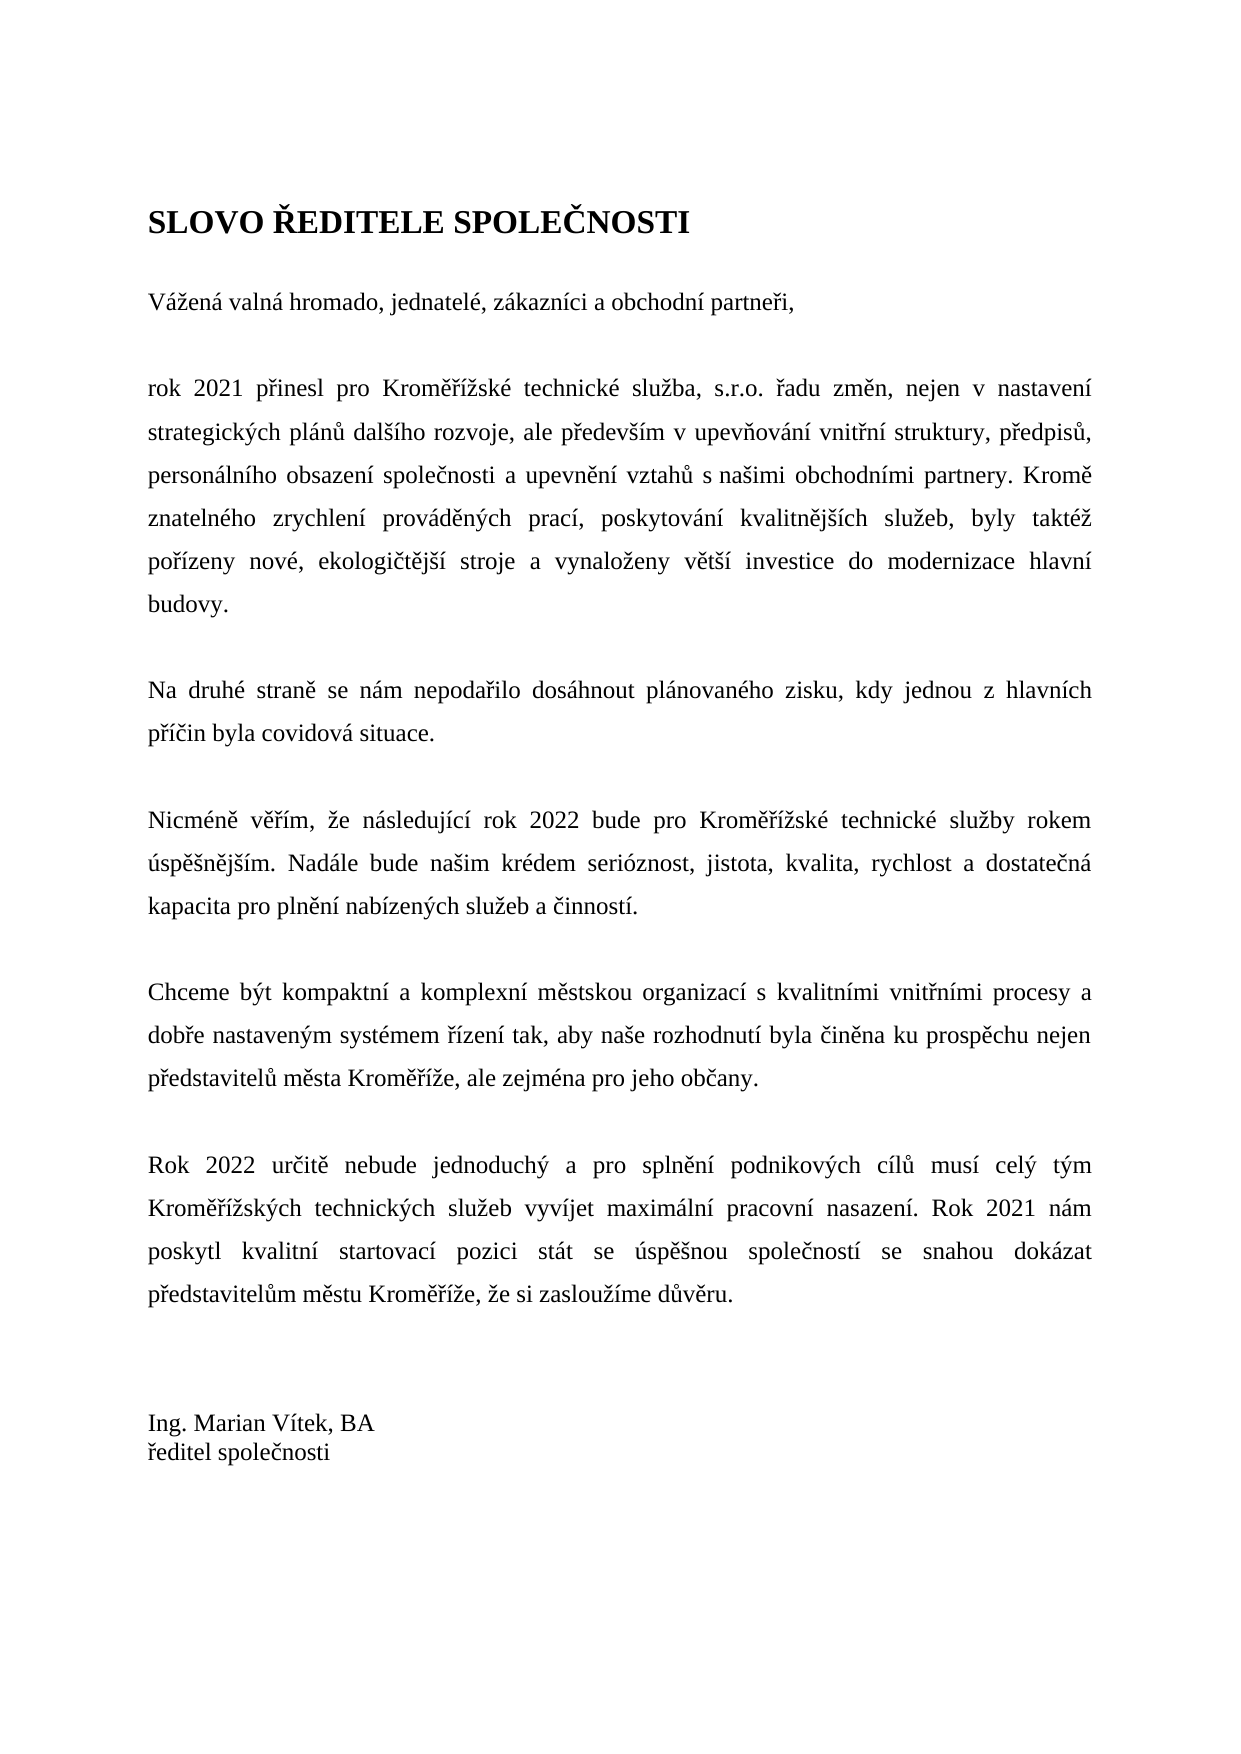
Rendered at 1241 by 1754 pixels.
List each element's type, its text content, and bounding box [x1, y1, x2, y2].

text rok 2021 přinesl pro Kroměřížské technické služba, s.r.o. řadu změn, nejen v nastavení strategických plánů dalšího rozvoje, ale především v upevňování vnitřní struktury, předpisů, personálního obsazení společnosti a upevnění vztahů s našimi obchodními partnery. Kromě znatelného zrychlení prováděných prací, poskytování kvalitnějších služeb, byly taktéž pořízeny nové, ekologičtější stroje a vynaloženy větší investice do modernizace hlavní budovy. [148, 373, 1093, 618]
text Ing. Marian Vítek, BA [148, 1408, 1093, 1437]
text Vážená valná hromado, jednatelé, zákazníci a obchodní partneři, [148, 287, 1093, 316]
text Na druhé straně se nám nepodařilo dosáhnout plánovaného zisku, kdy jednou z hlavních příčin byla covidová situace. [148, 675, 1093, 747]
subtitle SLOVO ŘEDITELE SPOLEČNOSTI [148, 203, 1093, 241]
text Nicméně věřím, že následující rok 2022 bude pro Kroměřížské technické služby rokem úspěšnějším. Nadále bude našim krédem serióznost, jistota, kvalita, rychlost a dostatečná kapacita pro plnění nabízených služeb a činností. [148, 805, 1093, 920]
text Rok 2022 určitě nebude jednoduchý a pro splnění podnikových cílů musí celý tým Kroměřížských technických služeb vyvíjet maximální pracovní nasazení. Rok 2021 nám poskytl kvalitní startovací pozici stát se úspěšnou společností se snahou dokázat představitelům městu Kroměříže, že si zasloužíme důvěru. [148, 1150, 1093, 1308]
text ředitel společnosti [148, 1437, 1093, 1466]
text Chceme být kompaktní a komplexní městskou organizací s kvalitními vnitřními procesy a dobře nastaveným systémem řízení tak, aby naše rozhodnutí byla činěna ku prospěchu nejen představitelů města Kroměříže, ale zejména pro jeho občany. [148, 977, 1093, 1092]
